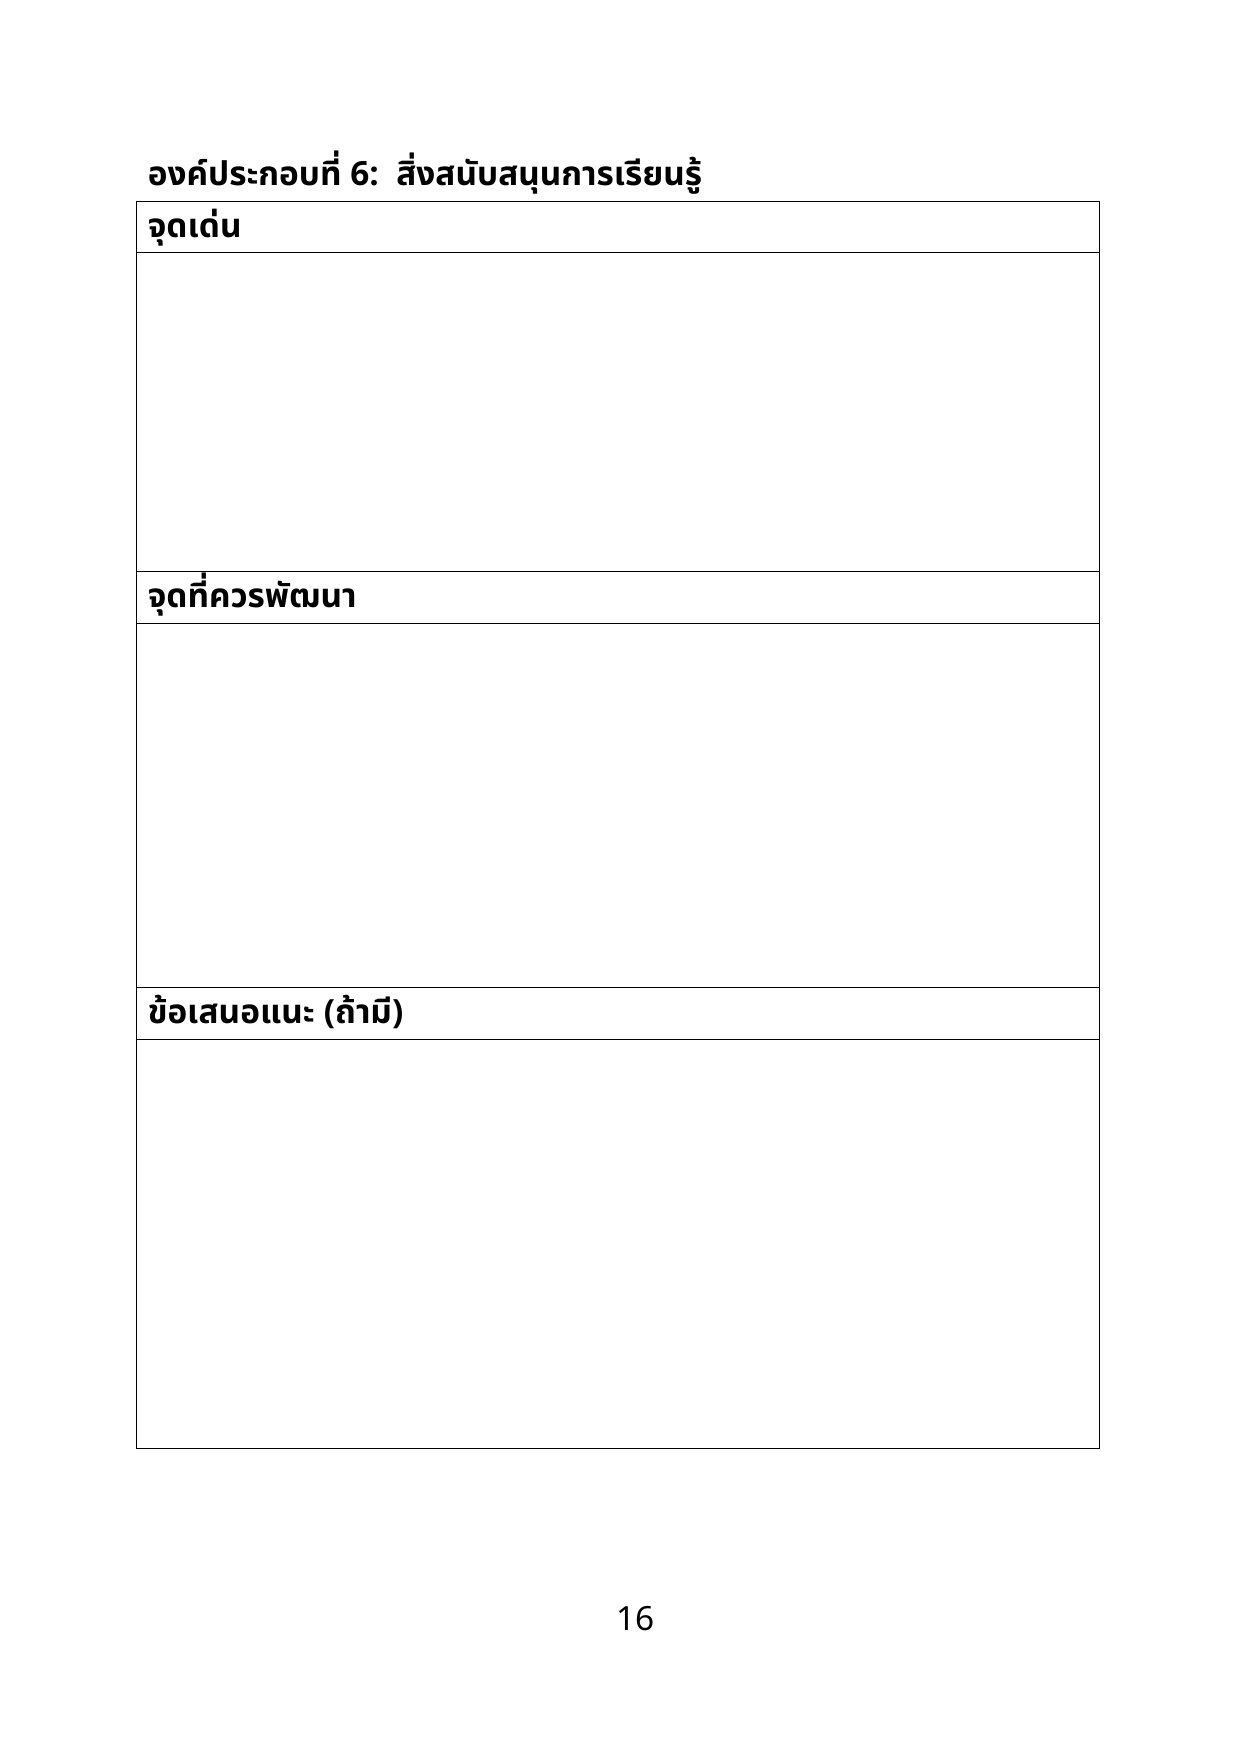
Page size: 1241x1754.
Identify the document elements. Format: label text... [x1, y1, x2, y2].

table_cell ข้อเสนอแนะ (ถ้ามี) [137, 988, 1099, 1038]
table_cell [137, 624, 1099, 987]
table_header จุดเด่น [137, 202, 1099, 252]
text องค์ประกอบที่ 6: สิ่งสนับสนุนการเรียนรู้ [148, 150, 1122, 201]
table_cell จุดที่ควรพัฒนา [137, 572, 1099, 622]
table_cell [137, 253, 1099, 571]
table_cell [137, 1040, 1099, 1448]
